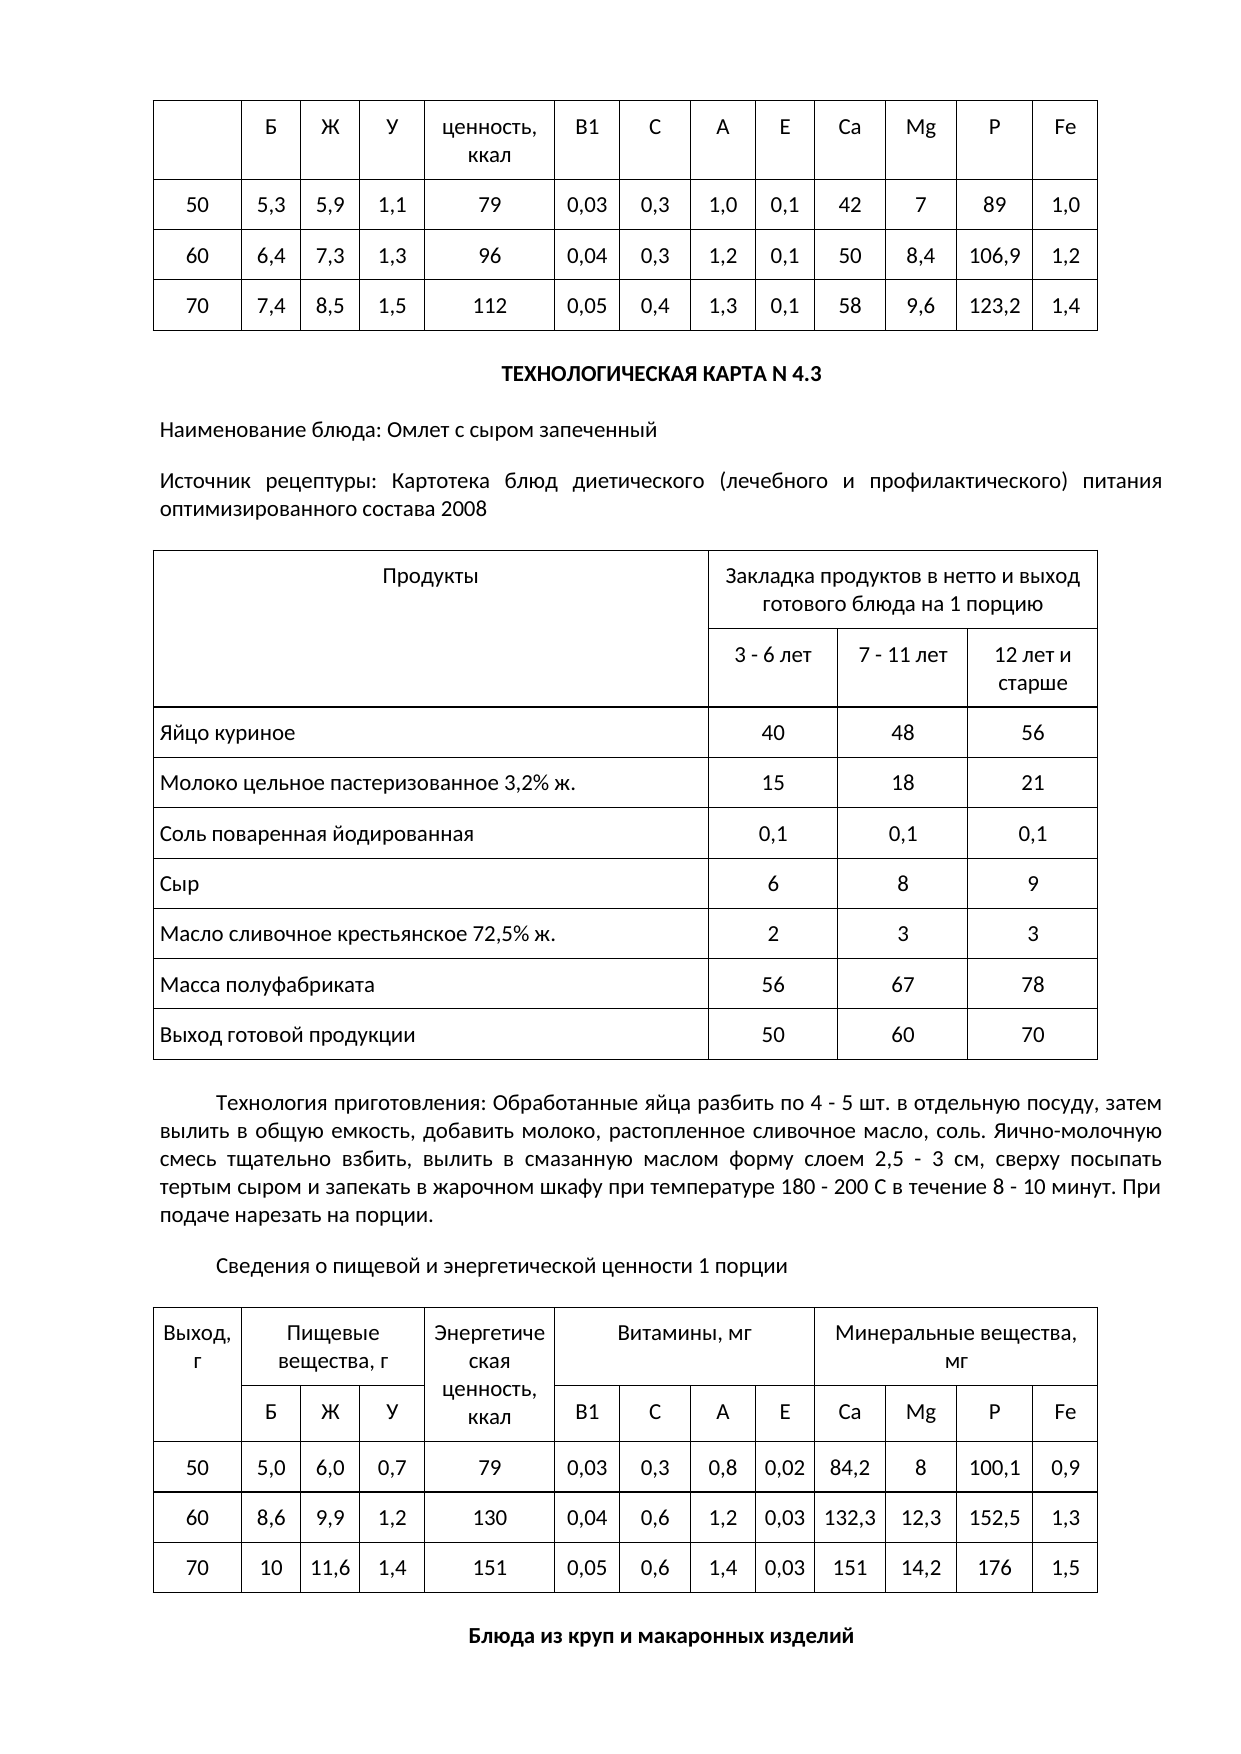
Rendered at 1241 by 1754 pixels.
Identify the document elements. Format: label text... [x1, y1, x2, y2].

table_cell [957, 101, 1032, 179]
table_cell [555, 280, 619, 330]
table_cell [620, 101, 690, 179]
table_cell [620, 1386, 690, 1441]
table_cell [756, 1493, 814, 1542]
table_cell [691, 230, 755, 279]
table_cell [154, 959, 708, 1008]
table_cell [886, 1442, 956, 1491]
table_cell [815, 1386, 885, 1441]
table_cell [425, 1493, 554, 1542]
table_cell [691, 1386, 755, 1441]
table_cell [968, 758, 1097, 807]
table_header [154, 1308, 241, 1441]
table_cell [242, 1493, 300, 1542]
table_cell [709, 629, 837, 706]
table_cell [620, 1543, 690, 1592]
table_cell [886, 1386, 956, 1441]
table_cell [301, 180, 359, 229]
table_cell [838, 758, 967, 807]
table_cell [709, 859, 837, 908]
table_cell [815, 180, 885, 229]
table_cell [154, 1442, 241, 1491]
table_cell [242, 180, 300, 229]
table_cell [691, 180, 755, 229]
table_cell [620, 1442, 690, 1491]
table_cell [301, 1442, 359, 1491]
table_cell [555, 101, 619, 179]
text Технология приготовления: Обработанные яйца разбить по 4 - 5 шт. в отдельную посуду, затем вылить в общую емкость, добавить молоко, растопленное сливочное масло, соль. Яично-молочную смесь тщательно взбить, вылить в смазанную маслом форму слоем 2,5 - 3 см, сверху посыпать тертым сыром и запекать в жарочном шкафу при температуре 180 - 200 C в течение 8 - 10 минут. При подаче нарезать на порции. [159, 1088, 1163, 1228]
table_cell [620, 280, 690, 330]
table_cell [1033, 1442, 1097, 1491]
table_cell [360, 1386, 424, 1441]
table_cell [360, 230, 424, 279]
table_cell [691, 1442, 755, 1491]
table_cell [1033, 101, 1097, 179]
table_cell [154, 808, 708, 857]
title Блюда из круп и макаронных изделий [159, 1621, 1163, 1649]
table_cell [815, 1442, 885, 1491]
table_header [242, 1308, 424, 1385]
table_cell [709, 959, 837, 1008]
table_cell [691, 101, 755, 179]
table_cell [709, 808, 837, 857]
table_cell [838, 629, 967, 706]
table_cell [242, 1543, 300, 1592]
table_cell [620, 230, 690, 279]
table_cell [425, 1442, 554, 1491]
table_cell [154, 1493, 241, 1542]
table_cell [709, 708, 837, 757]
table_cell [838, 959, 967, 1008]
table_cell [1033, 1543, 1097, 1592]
text Сведения о пищевой и энергетической ценности 1 порции [159, 1251, 1163, 1279]
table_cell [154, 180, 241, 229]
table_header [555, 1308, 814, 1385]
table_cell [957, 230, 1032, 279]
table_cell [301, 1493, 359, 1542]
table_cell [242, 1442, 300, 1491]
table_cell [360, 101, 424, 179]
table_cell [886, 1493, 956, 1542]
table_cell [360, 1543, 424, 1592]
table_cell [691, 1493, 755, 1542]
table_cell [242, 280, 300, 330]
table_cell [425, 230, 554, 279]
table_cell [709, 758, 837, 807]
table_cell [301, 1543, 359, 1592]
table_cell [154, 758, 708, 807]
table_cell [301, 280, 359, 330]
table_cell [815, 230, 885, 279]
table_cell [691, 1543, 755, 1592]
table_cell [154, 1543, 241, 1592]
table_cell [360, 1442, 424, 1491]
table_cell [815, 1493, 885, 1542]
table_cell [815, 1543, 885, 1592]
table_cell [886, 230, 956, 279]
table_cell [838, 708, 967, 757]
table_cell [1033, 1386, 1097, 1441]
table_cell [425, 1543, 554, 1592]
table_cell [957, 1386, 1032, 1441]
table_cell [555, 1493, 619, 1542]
text Источник рецептуры: Картотека блюд диетического (лечебного и профилактического) питания оптимизированного состава 2008 [159, 466, 1163, 522]
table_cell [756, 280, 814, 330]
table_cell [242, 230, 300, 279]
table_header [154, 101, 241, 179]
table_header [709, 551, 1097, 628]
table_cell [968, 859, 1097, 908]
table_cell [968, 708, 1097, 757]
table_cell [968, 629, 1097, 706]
title ТЕХНОЛОГИЧЕСКАЯ КАРТА N 4.3 [159, 359, 1163, 387]
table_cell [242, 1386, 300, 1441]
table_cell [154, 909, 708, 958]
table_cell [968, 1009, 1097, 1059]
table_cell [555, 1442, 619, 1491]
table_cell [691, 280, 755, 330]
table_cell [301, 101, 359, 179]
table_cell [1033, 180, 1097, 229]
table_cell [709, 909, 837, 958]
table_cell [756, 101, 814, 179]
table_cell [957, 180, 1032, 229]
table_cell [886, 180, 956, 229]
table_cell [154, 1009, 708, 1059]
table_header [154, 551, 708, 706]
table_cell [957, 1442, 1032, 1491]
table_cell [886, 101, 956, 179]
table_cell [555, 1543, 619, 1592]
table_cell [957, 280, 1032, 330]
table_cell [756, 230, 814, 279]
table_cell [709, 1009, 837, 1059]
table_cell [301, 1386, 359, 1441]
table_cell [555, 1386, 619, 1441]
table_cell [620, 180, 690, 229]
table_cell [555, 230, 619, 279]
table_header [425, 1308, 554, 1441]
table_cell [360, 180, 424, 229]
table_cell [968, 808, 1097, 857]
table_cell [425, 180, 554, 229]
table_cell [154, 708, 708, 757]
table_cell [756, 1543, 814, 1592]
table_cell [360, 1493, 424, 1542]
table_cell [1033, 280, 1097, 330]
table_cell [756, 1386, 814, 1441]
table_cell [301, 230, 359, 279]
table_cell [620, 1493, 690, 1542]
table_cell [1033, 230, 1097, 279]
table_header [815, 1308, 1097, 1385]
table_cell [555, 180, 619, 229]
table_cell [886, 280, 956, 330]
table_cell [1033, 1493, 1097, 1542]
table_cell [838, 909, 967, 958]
text Наименование блюда: Омлет с сыром запеченный [159, 415, 1163, 443]
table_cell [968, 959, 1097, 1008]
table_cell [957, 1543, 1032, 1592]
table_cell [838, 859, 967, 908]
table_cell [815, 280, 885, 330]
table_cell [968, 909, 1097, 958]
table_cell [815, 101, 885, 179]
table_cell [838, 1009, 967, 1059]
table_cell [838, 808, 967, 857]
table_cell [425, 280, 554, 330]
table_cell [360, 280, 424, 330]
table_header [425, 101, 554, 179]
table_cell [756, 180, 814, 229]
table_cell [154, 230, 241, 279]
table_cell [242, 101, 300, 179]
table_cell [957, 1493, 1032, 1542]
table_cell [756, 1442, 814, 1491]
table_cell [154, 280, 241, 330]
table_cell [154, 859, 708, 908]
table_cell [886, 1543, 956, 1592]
